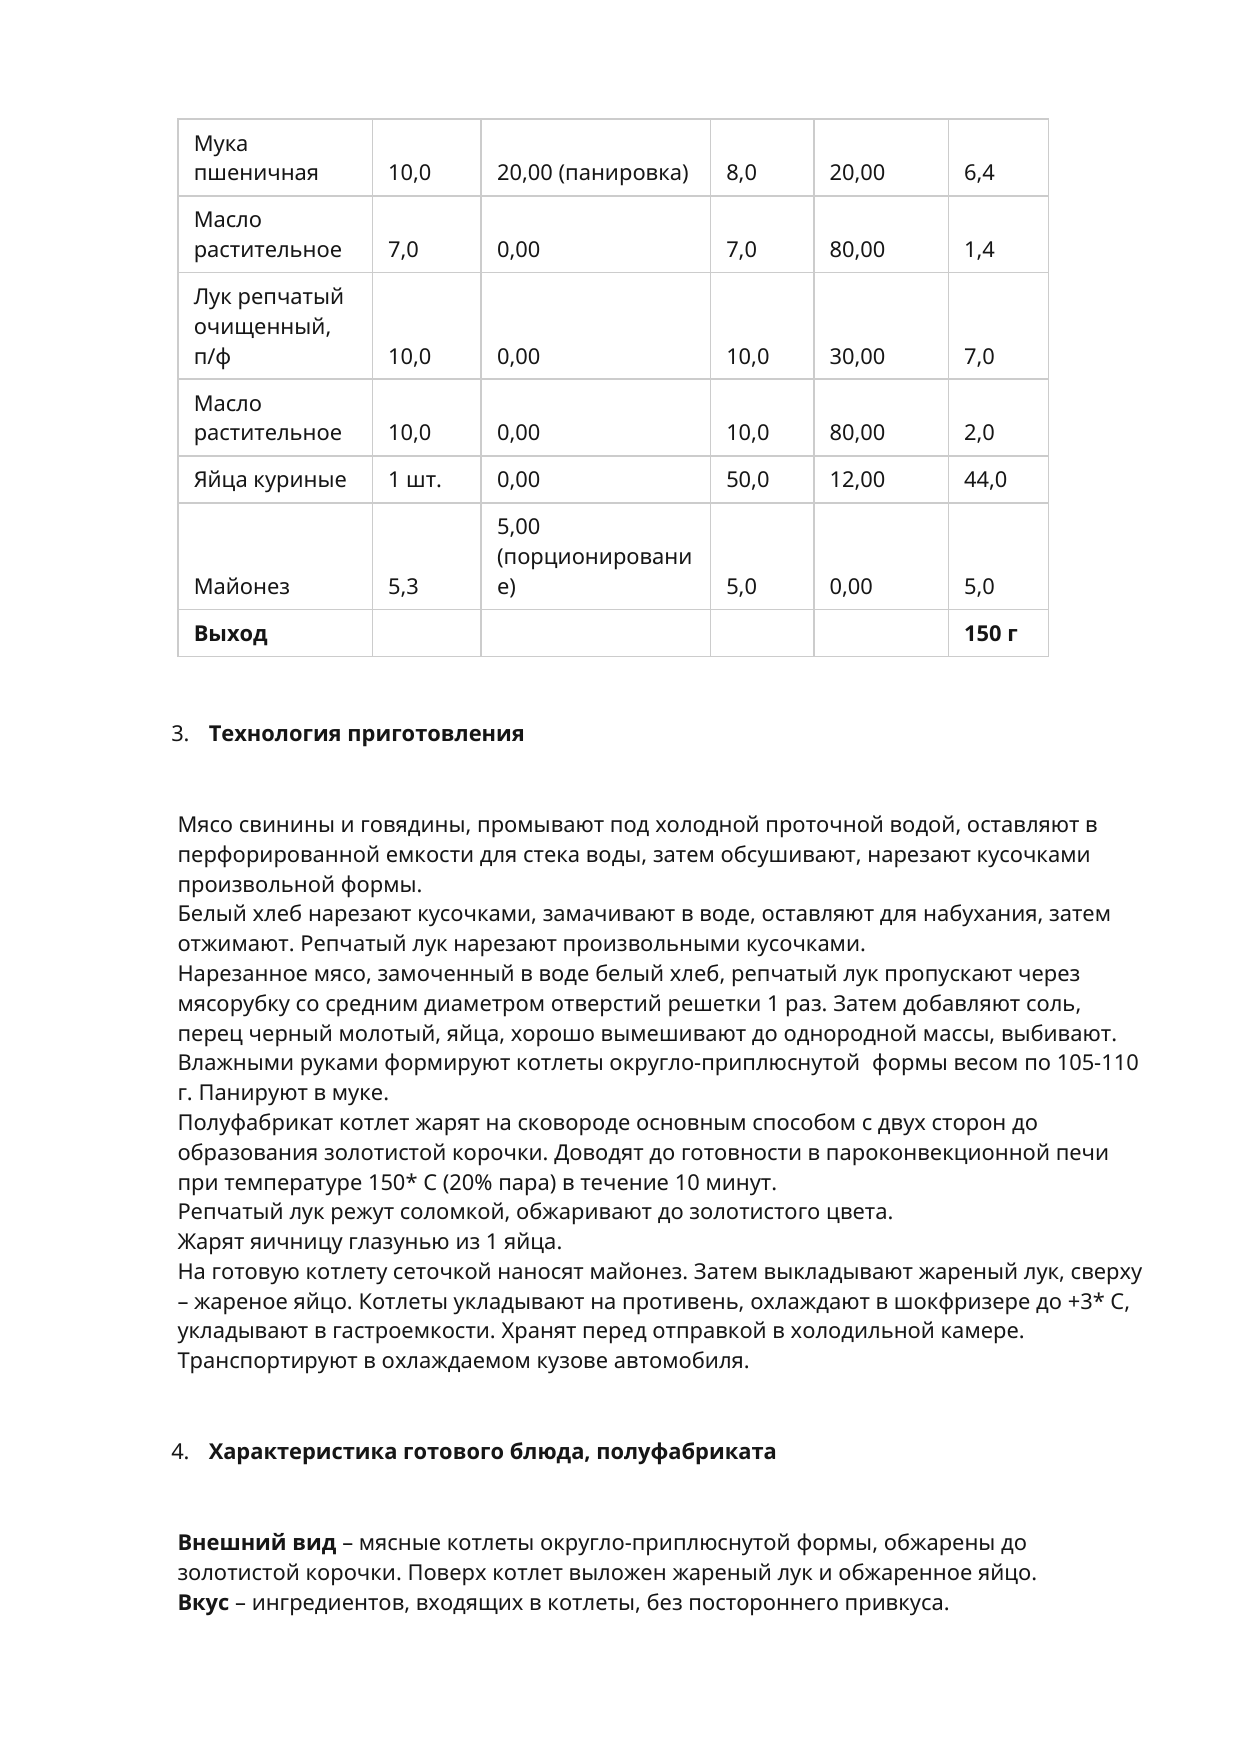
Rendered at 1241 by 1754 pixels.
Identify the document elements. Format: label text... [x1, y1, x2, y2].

table_cell 5,0 [949, 504, 1048, 608]
table_cell 10,0 [373, 380, 480, 455]
table_cell 44,0 [949, 457, 1048, 502]
text Репчатый лук режут соломкой, обжаривают до золотистого цвета. [177, 1196, 1152, 1226]
table_cell 0,00 [482, 380, 710, 455]
table_cell 20,00 [815, 120, 948, 195]
table_cell 10,0 [711, 380, 813, 455]
table_cell 7,0 [711, 197, 813, 272]
table_cell 7,0 [373, 197, 480, 272]
table_cell [711, 610, 813, 656]
table_cell Масло растительное [179, 197, 372, 272]
table_cell Масло растительное [179, 380, 372, 455]
table_cell 1 шт. [373, 457, 480, 502]
table_cell 20,00 (панировка) [482, 120, 710, 195]
table_cell 10,0 [373, 120, 480, 195]
table_cell [815, 610, 948, 656]
table_cell Мука пшеничная [179, 120, 372, 195]
table_cell 50,0 [711, 457, 813, 502]
table_cell 5,00 (порционирование) [482, 504, 710, 608]
table_cell 80,00 [815, 380, 948, 455]
text Мясо свинины и говядины, промывают под холодной проточной водой, оставляют в перфорированной емкости для стека воды, затем обсушивают, нарезают кусочками произвольной формы. [177, 809, 1152, 898]
table_cell Лук репчатый очищенный, п/ф [179, 273, 372, 378]
table_cell 0,00 [482, 457, 710, 502]
table_cell 12,00 [815, 457, 948, 502]
table_cell 1,4 [949, 197, 1048, 272]
table_cell 5,3 [373, 504, 480, 608]
list Характеристика готового блюда, полуфабриката [171, 1436, 1152, 1466]
text Вкус – ингредиентов, входящих в котлеты, без постороннего привкуса. [177, 1586, 1152, 1616]
table_cell [373, 610, 480, 656]
table_cell Выход [179, 610, 372, 656]
text На готовую котлету сеточкой наносят майонез. Затем выкладывают жареный лук, сверху – жареное яйцо. Котлеты укладывают на противень, охлаждают в шокфризере до +3* С, укладывают в гастроемкости. Хранят перед отправкой в холодильной камере. [177, 1256, 1152, 1345]
text Внешний вид – мясные котлеты округло-приплюснутой формы, обжарены до золотистой корочки. Поверх котлет выложен жареный лук и обжаренное яйцо. [177, 1527, 1152, 1586]
text Нарезанное мясо, замоченный в воде белый хлеб, репчатый лук пропускают через мясорубку со средним диаметром отверстий решетки 1 раз. Затем добавляют соль, перец черный молотый, яйца, хорошо вымешивают до однородной массы, выбивают. Влажными руками формируют котлеты округло-приплюснутой формы весом по 105-110 г. Панируют в муке. [177, 958, 1152, 1107]
text Транспортируют в охлаждаемом кузове автомобиля. [177, 1345, 1152, 1375]
table_cell 80,00 [815, 197, 948, 272]
table_cell 0,00 [815, 504, 948, 608]
table_cell [482, 610, 710, 656]
table_cell 10,0 [373, 273, 480, 378]
table_cell 0,00 [482, 197, 710, 272]
list Технология приготовления [171, 718, 1152, 748]
table_cell Майонез [179, 504, 372, 608]
table_cell 150 г [949, 610, 1048, 656]
table_cell 10,0 [711, 273, 813, 378]
text Полуфабрикат котлет жарят на сковороде основным способом с двух сторон до образования золотистой корочки. Доводят до готовности в пароконвекционной печи при температуре 150* С (20% пара) в течение 10 минут. [177, 1107, 1152, 1196]
text Белый хлеб нарезают кусочками, замачивают в воде, оставляют для набухания, затем отжимают. Репчатый лук нарезают произвольными кусочками. [177, 898, 1152, 958]
table_cell 2,0 [949, 380, 1048, 455]
table_cell 8,0 [711, 120, 813, 195]
table_cell 30,00 [815, 273, 948, 378]
text Жарят яичницу глазунью из 1 яйца. [177, 1226, 1152, 1256]
table_cell Яйца куриные [179, 457, 372, 502]
table_cell 5,0 [711, 504, 813, 608]
table_cell 7,0 [949, 273, 1048, 378]
table_cell 0,00 [482, 273, 710, 378]
table_cell 6,4 [949, 120, 1048, 195]
